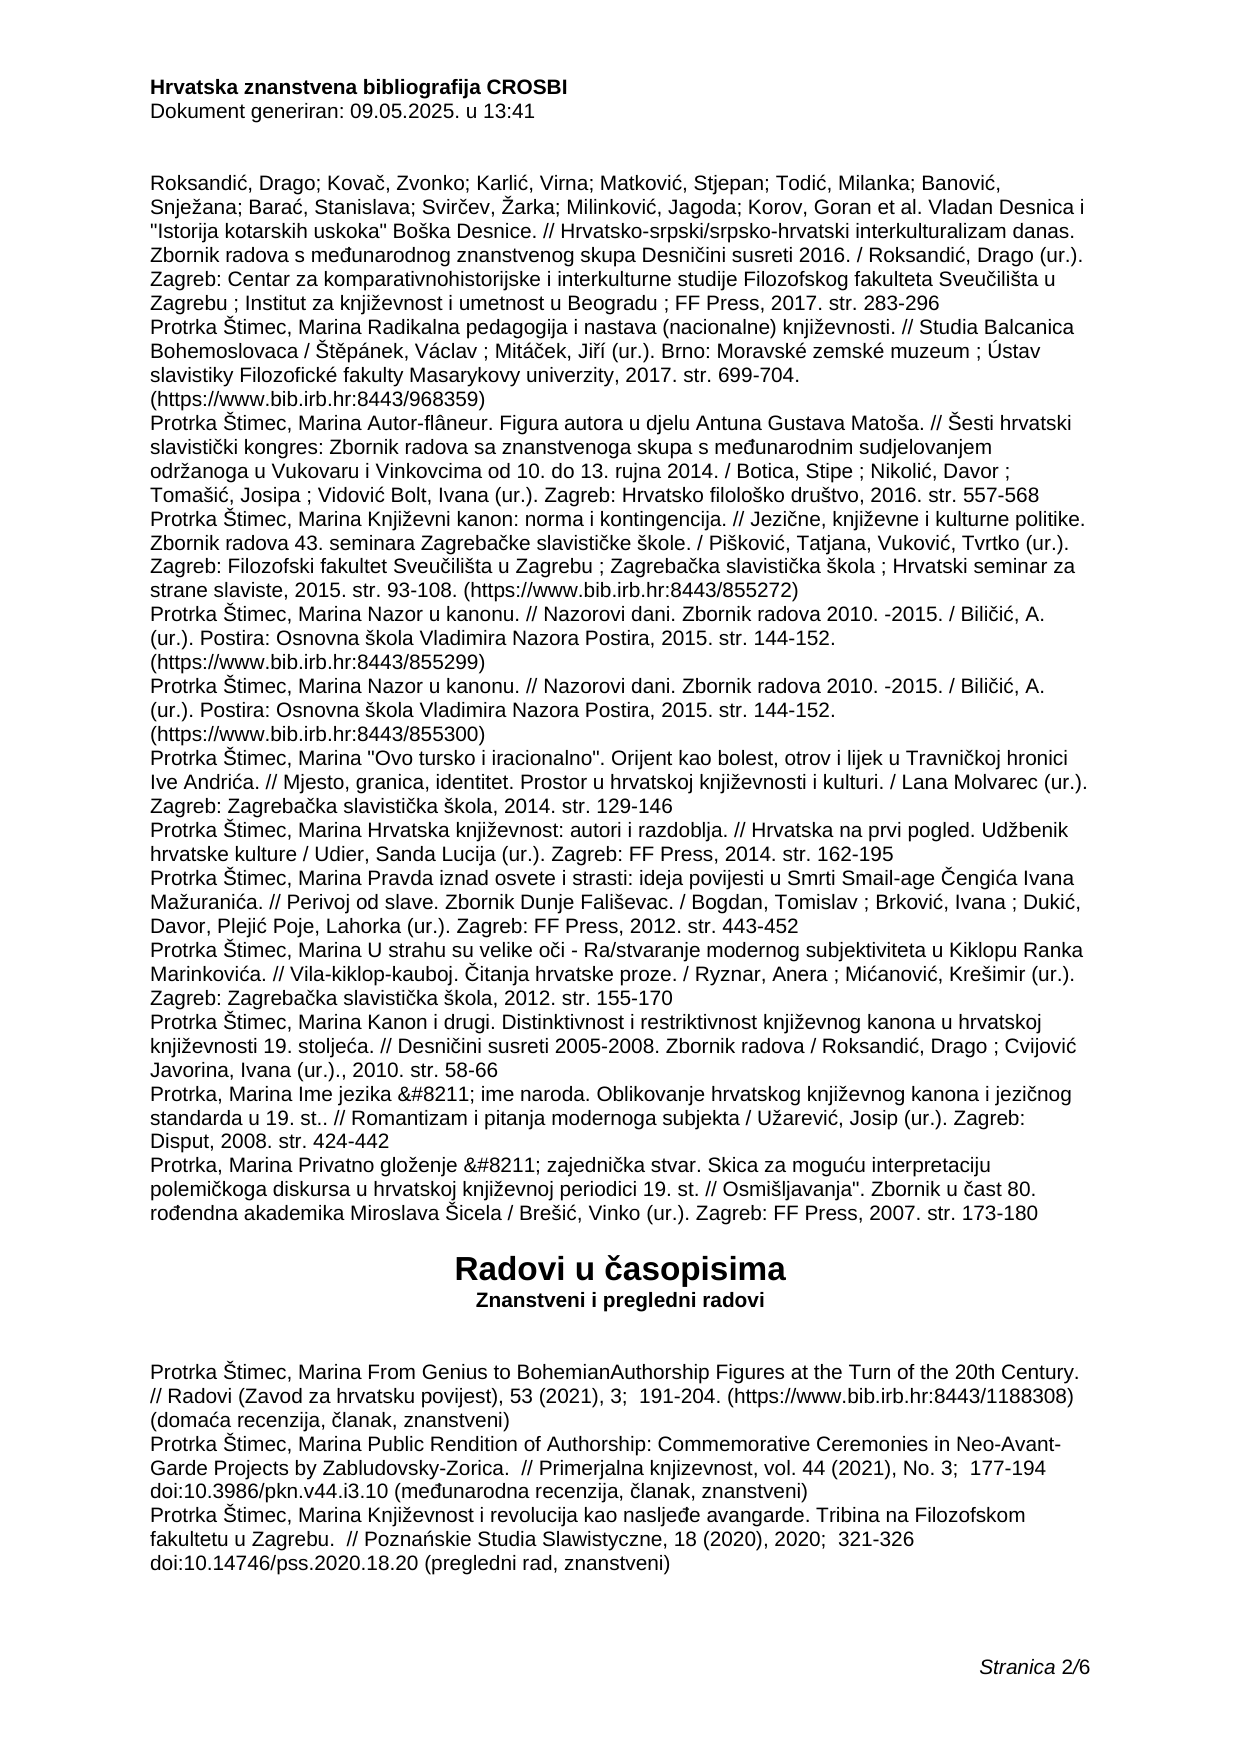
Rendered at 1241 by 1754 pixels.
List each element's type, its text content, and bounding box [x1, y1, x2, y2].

text Protrka Štimec, Marina [150, 818, 1090, 866]
text Protrka Štimec, Marina [150, 1009, 1090, 1081]
text Protrka Štimec, Marina [150, 866, 1090, 938]
text Protrka, Marina [150, 1153, 1090, 1225]
text Protrka Štimec, Marina [150, 602, 1090, 674]
text Protrka Štimec, Marina [150, 1503, 1090, 1575]
text Roksandić, Drago; Kovač, Zvonko; Karlić, Virna; Matković, Stjepan; Todić, Milanka; Banović, Snježana; Barać, Stanislava; Svirčev, Žarka; Milinković, Jagoda; Korov, Goran et al. [150, 171, 1090, 315]
subtitle Znanstveni i pregledni radovi [150, 1288, 1090, 1312]
subtitle Radovi u časopisima [150, 1249, 1090, 1288]
text Protrka Štimec, Marina [150, 315, 1090, 411]
text Protrka Štimec, Marina [150, 746, 1090, 818]
text Protrka Štimec, Marina [150, 938, 1090, 1009]
text Protrka Štimec, Marina [150, 1359, 1090, 1431]
text Protrka, Marina [150, 1081, 1090, 1153]
text Protrka Štimec, Marina [150, 411, 1090, 506]
text Protrka Štimec, Marina [150, 506, 1090, 602]
text Protrka Štimec, Marina [150, 1431, 1090, 1503]
text Protrka Štimec, Marina [150, 674, 1090, 746]
